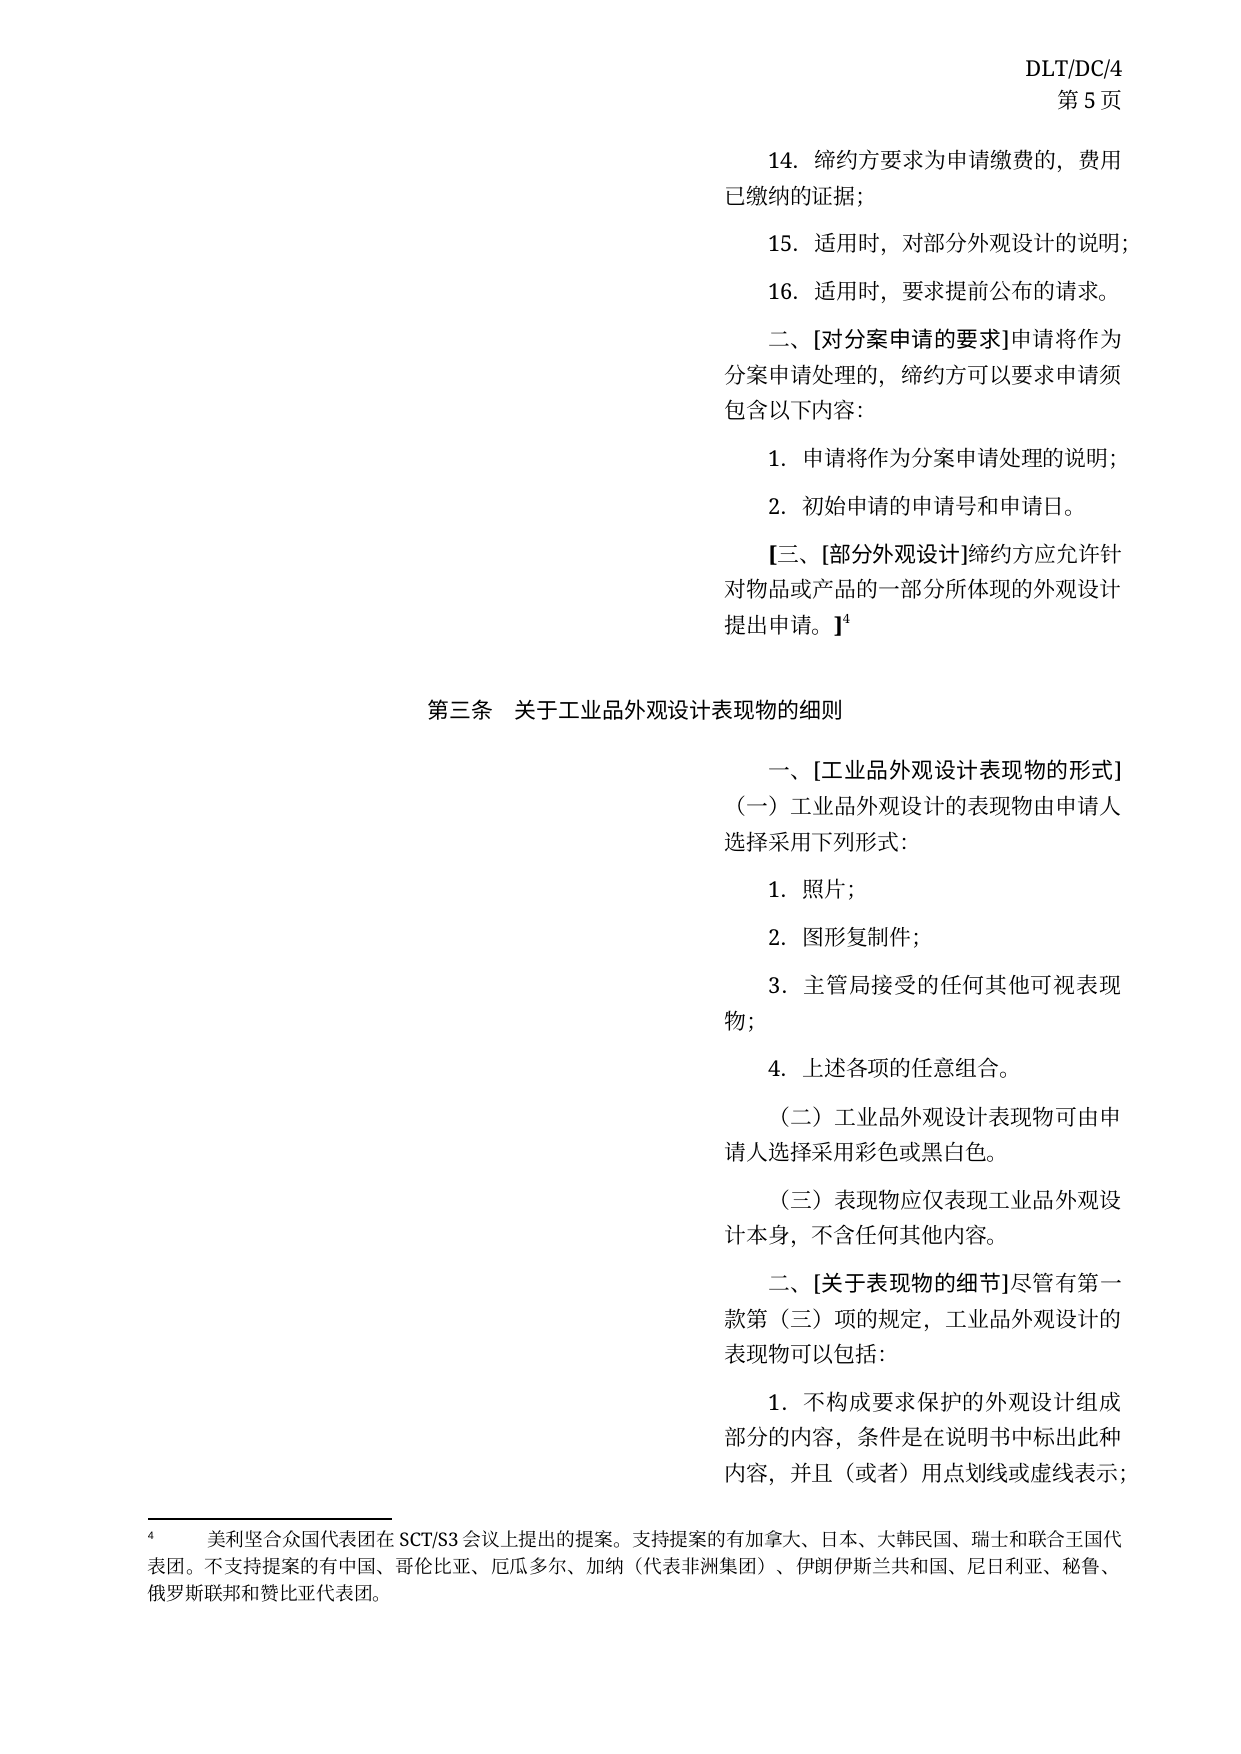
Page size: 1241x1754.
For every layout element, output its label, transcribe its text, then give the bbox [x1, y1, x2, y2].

text 4．上述各项的任意组合。 [724, 1048, 1122, 1083]
text 1．不构成要求保护的外观设计组成部分的内容，条件是在说明书中标出此种内容，并且（或者）用点划线或虚线表示； [724, 1381, 1122, 1487]
text 一、[工业品外观设计表现物的形式]（一）工业品外观设计的表现物由申请人选择采用下列形‍式： [724, 750, 1122, 856]
text 1．照片； [724, 869, 1122, 904]
text [三、[部分外观设计]缔约方应允许针对物品或产品的一部分所体现的外观设计提出申请。] [724, 533, 1122, 639]
text （三）表现物应仅表现工业品外观设计本身，不含任何其他内容。 [724, 1179, 1122, 1250]
text 2．初始申请的申请号和申请日。 [724, 485, 1122, 521]
text 2．图形复制件； [724, 917, 1122, 952]
text 14．缔约方要求为申请缴费的，费用已缴纳的证据； [724, 139, 1122, 210]
text （二）工业品外观设计表现物可由申请人选择采用彩色或黑白色。 [724, 1096, 1122, 1167]
text 1．申请将作为分案申请处理的说明； [724, 437, 1122, 473]
text 16．适用时，要求提前公布的请求。 [724, 271, 1122, 306]
text 二、[关于表现物的细节]尽管有第一款第（三）项的规定，工业品外观设计的表现物可以包括： [724, 1262, 1122, 1369]
text 二、[对分案申请的要求]申请将作为分案申请处理的，缔约方可以要求申请须包含以下内容： [724, 319, 1122, 425]
text 第三条 关于工业品外观设计表现物的细则 [148, 689, 1122, 725]
text 15．适用时，对部分外观设计的说明； [724, 223, 1122, 258]
text 3．主管局接受的任何其他可视表现物； [724, 964, 1122, 1035]
